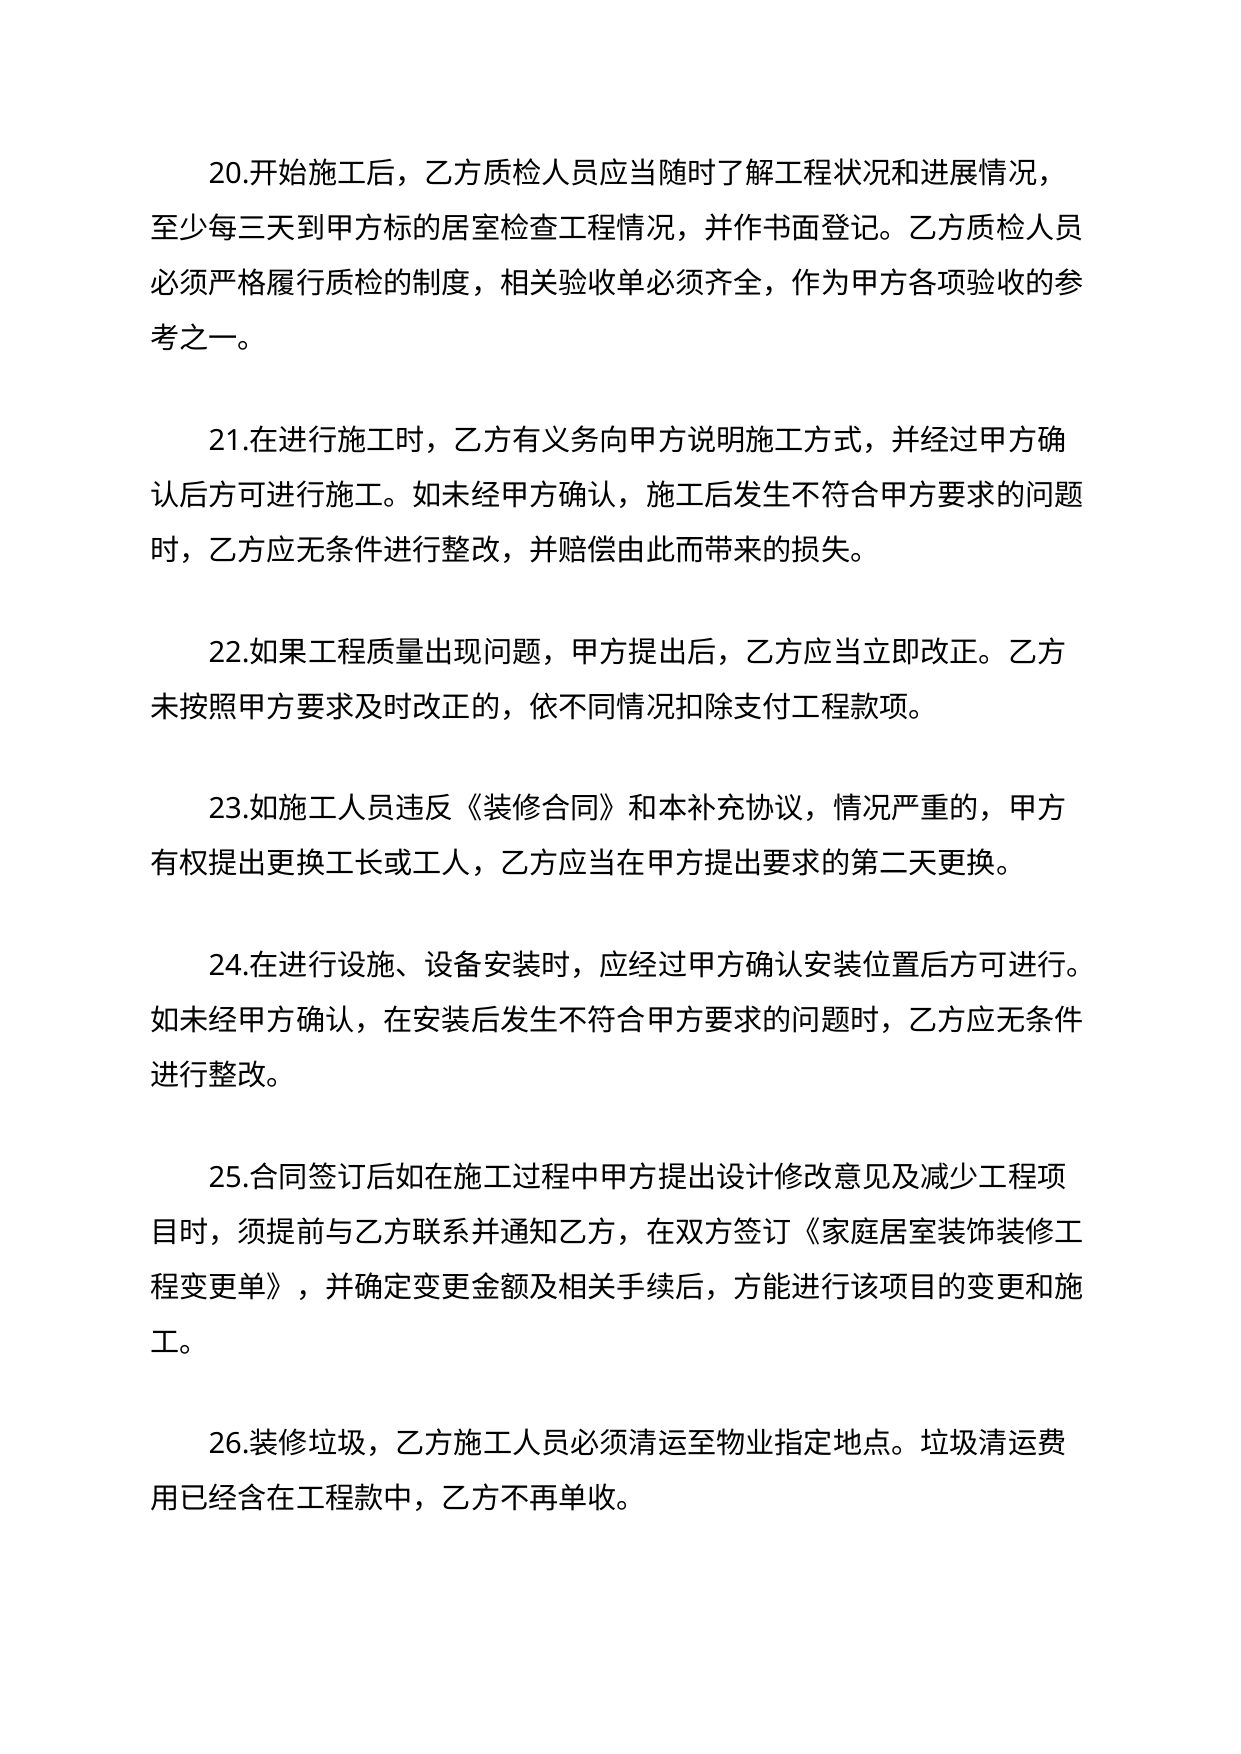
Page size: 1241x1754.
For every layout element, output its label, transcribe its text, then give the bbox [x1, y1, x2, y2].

text 25.合同签订后如在施工过程中甲方提出设计修改意见及减少工程项目时，须提前与乙方联系并通知乙方，在双方签订《家庭居室装饰装修工程变更单》，并确定变更金额及相关手续后，方能进行该项目的变更和施工。 [150, 1153, 1090, 1361]
text 21.在进行施工时，乙方有义务向甲方说明施工方式，并经过甲方确认后方可进行施工。如未经甲方确认，施工后发生不符合甲方要求的问题时，乙方应无条件进行整改，并赔偿由此而带来的损失。 [150, 417, 1090, 569]
text 22.如果工程质量出现问题，甲方提出后，乙方应当立即改正。乙方未按照甲方要求及时改正的，依不同情况扣除支付工程款项。 [150, 628, 1090, 726]
text 23.如施工人员违反《装修合同》和本补充协议，情况严重的，甲方有权提出更换工长或工人，乙方应当在甲方提出要求的第二天更换。 [150, 785, 1090, 882]
text 20.开始施工后，乙方质检人员应当随时了解工程状况和进展情况，至少每三天到甲方标的居室检查工程情况，并作书面登记。乙方质检人员必须严格履行质检的制度，相关验收单必须齐全，作为甲方各项验收的参考之一。 [150, 150, 1090, 357]
text 24.在进行设施、设备安装时，应经过甲方确认安装位置后方可进行。如未经甲方确认，在安装后发生不符合甲方要求的问题时，乙方应无条件进行整改。 [150, 942, 1090, 1094]
text 26.装修垃圾，乙方施工人员必须清运至物业指定地点。垃圾清运费用已经含在工程款中，乙方不再单收。 [150, 1420, 1090, 1517]
